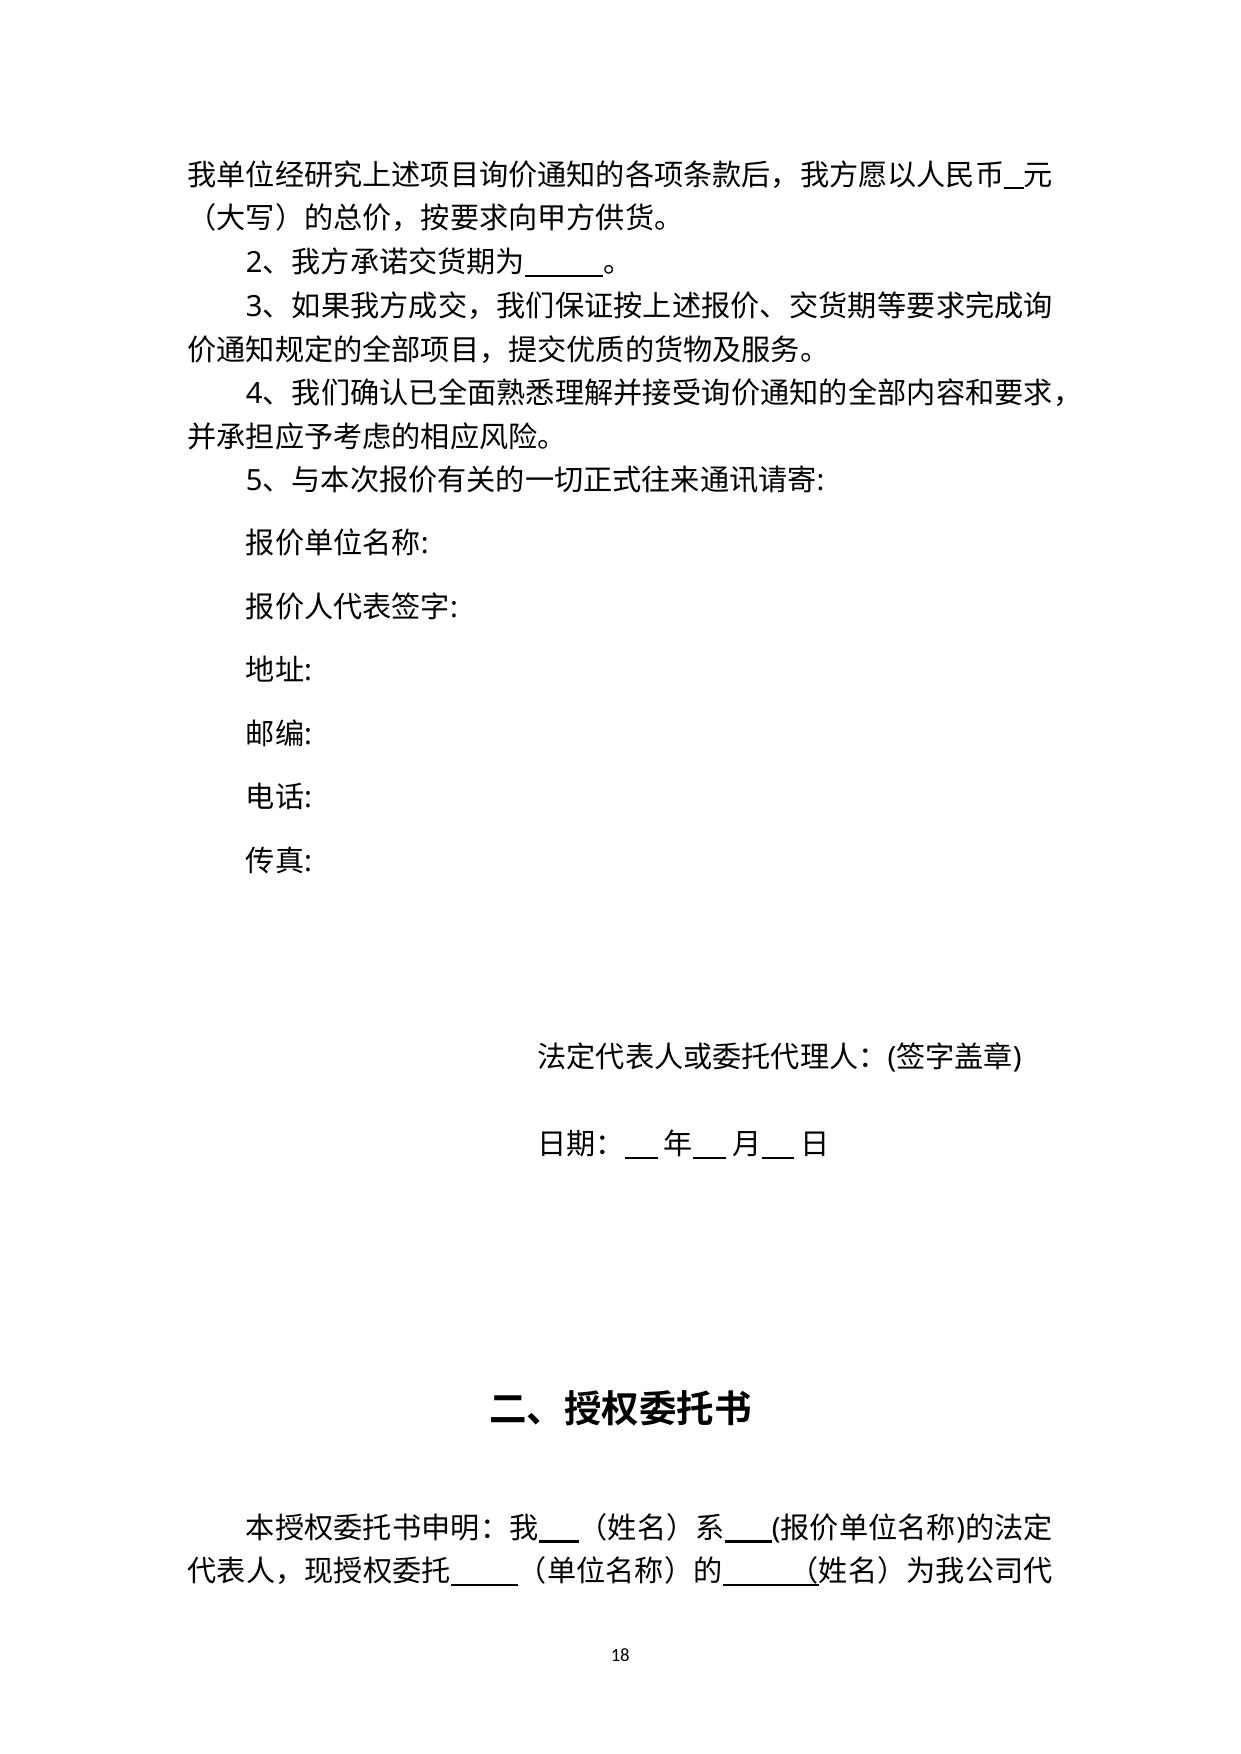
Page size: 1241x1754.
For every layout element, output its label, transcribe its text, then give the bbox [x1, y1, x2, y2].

text 2、我方承诺交货期为 。 [187, 237, 1053, 281]
text 地址: [187, 647, 1053, 689]
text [187, 1503, 1053, 1591]
text 传真: [187, 837, 1053, 880]
text 4、我们确认已全面熟悉理解并接受询价通知的全部内容和要求，并承担应予考虑的相应风险。 [187, 369, 1053, 456]
text 日期： 年 月 日 [187, 1120, 1053, 1163]
list 5、与本次报价有关的一切正式往来通讯请寄: [187, 456, 1053, 499]
text 法定代表人或委托代理人：(签字盖章) [187, 1032, 1053, 1076]
text 3、如果我方成交，我们保证按上述报价、交货期等要求完成询价通知规定的全部项目，提交优质的货物及服务。 [187, 281, 1053, 369]
text 报价单位名称: [187, 520, 1053, 562]
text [187, 150, 1053, 237]
text 邮编: [187, 710, 1053, 753]
text 电话: [187, 774, 1053, 816]
text 二、授权委托书 [187, 1378, 1053, 1433]
text 报价人代表签字: [187, 583, 1053, 626]
